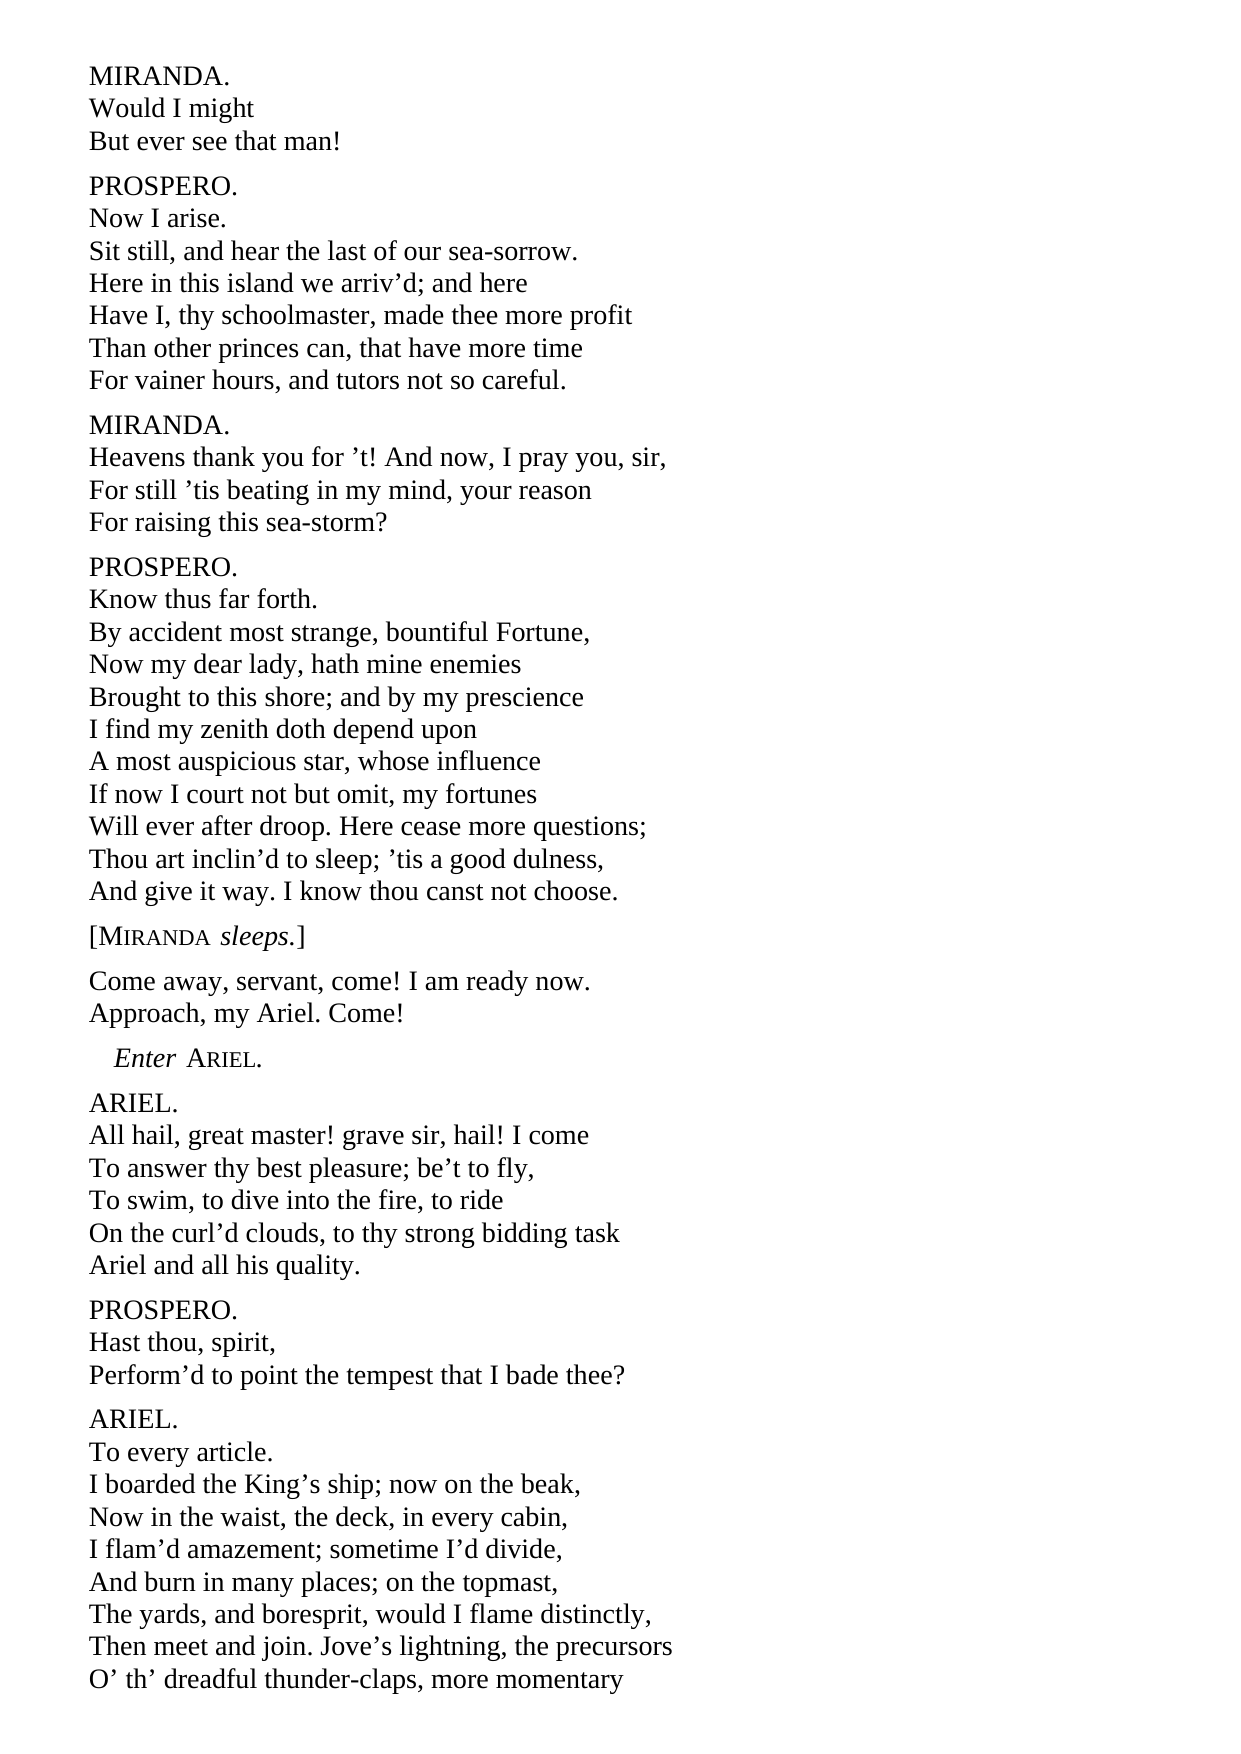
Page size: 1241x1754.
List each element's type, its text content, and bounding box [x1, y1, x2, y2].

text PROSPERO. Hast thou, spirit, Perform’d to point the tempest that I bade thee? [89, 1293, 1167, 1390]
text PROSPERO. Know thus far forth. By accident most strange, bountiful Fortune, Now my dear lady, hath mine enemies Brought to this shore; and by my prescience I find my zenith doth depend upon A most auspicious star, whose influence If now I court not but omit, my fortunes Will ever after droop. Here cease more questions; Thou art inclin’d to sleep; ’tis a good dulness, And give it way. I know thou canst not choose. [89, 550, 1167, 906]
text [89, 1403, 1167, 1694]
text Come away, servant, come! I am ready now. Approach, my Ariel. Come! [89, 964, 1167, 1029]
text Enter Ariel. [114, 1041, 1142, 1073]
text ARIEL. All hail, great master! grave sir, hail! I come To answer thy best pleasure; be’t to fly, To swim, to dive into the fire, to ride On the curl’d clouds, to thy strong bidding task Ariel and all his quality. [89, 1086, 1167, 1280]
text PROSPERO. Now I arise. Sit still, and hear the last of our sea-sorrow. Here in this island we arriv’d; and here Have I, thy schoolmaster, made thee more profit Than other princes can, that have more time For vainer hours, and tutors not so careful. [89, 169, 1167, 396]
text MIRANDA. Would I might But ever see that man! [89, 59, 1167, 156]
text [Miranda sleeps.] [89, 919, 1167, 951]
text MIRANDA. Heavens thank you for ’t! And now, I pray you, sir, For still ’tis beating in my mind, your reason For raising this sea-storm? [89, 408, 1167, 538]
